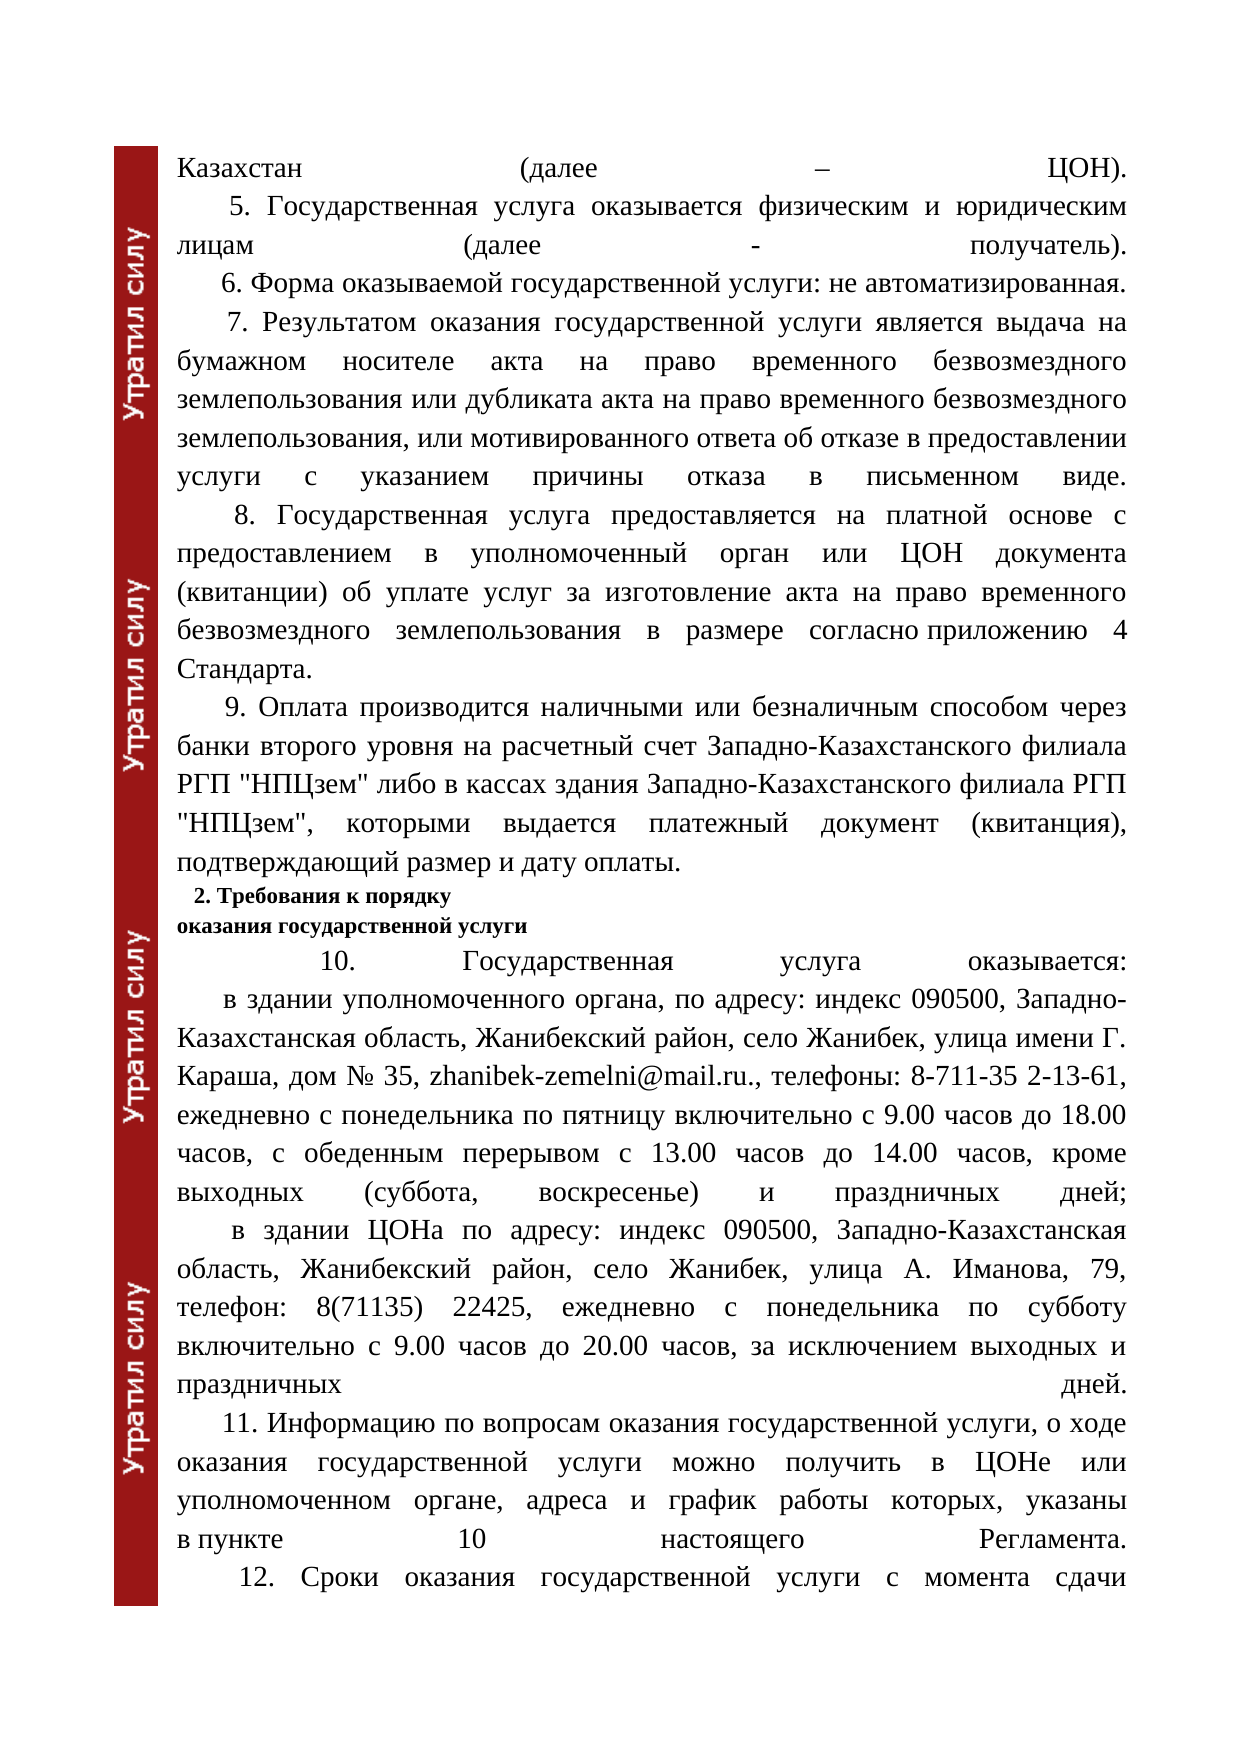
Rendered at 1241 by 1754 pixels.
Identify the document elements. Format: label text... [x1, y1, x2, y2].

picture [114, 146, 158, 150]
text 2. Требования к порядку оказания государственной услуги [112, 882, 1128, 939]
picture [114, 939, 158, 943]
picture [114, 877, 158, 882]
picture [114, 1593, 158, 1606]
